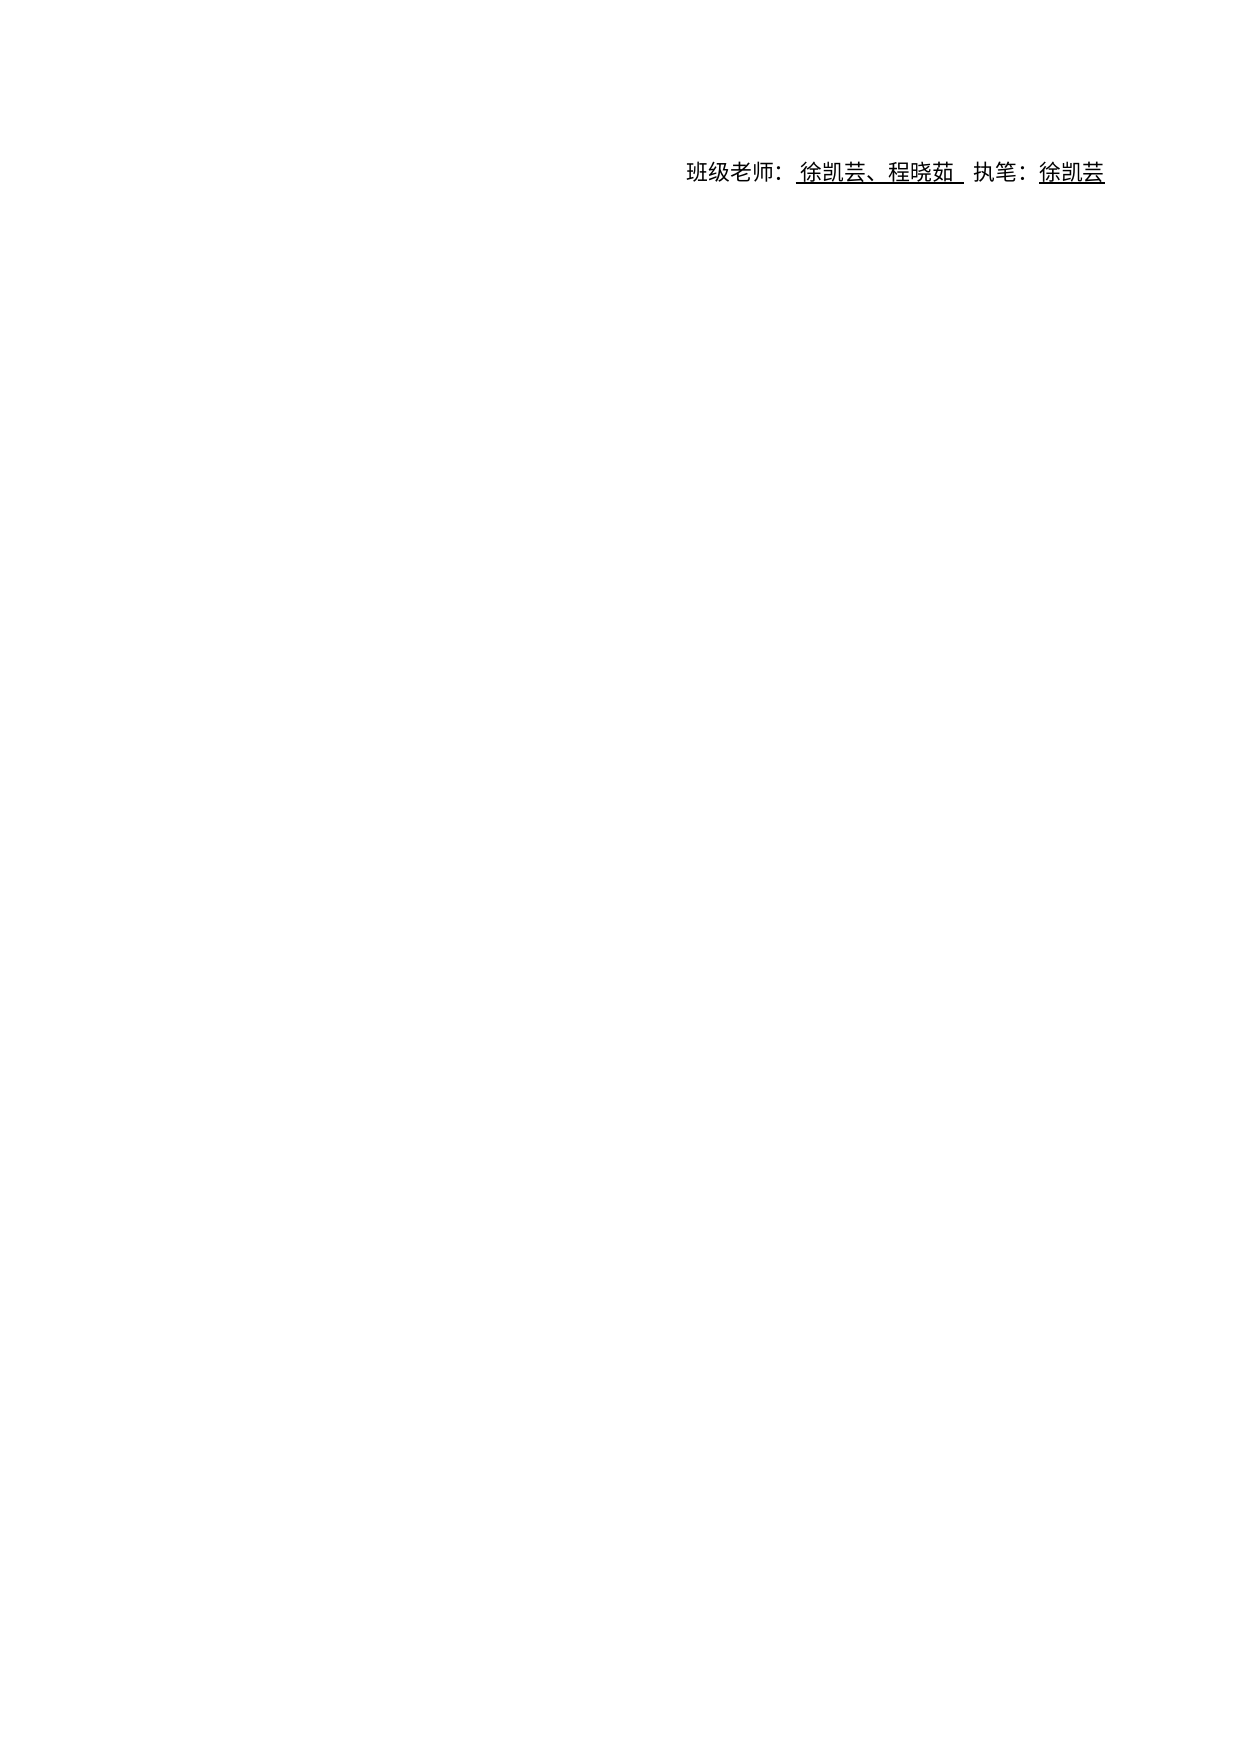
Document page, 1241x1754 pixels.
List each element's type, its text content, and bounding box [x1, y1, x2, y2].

text 班级老师： 徐凯芸、程晓茹 执笔：徐凯芸 [136, 154, 1104, 187]
